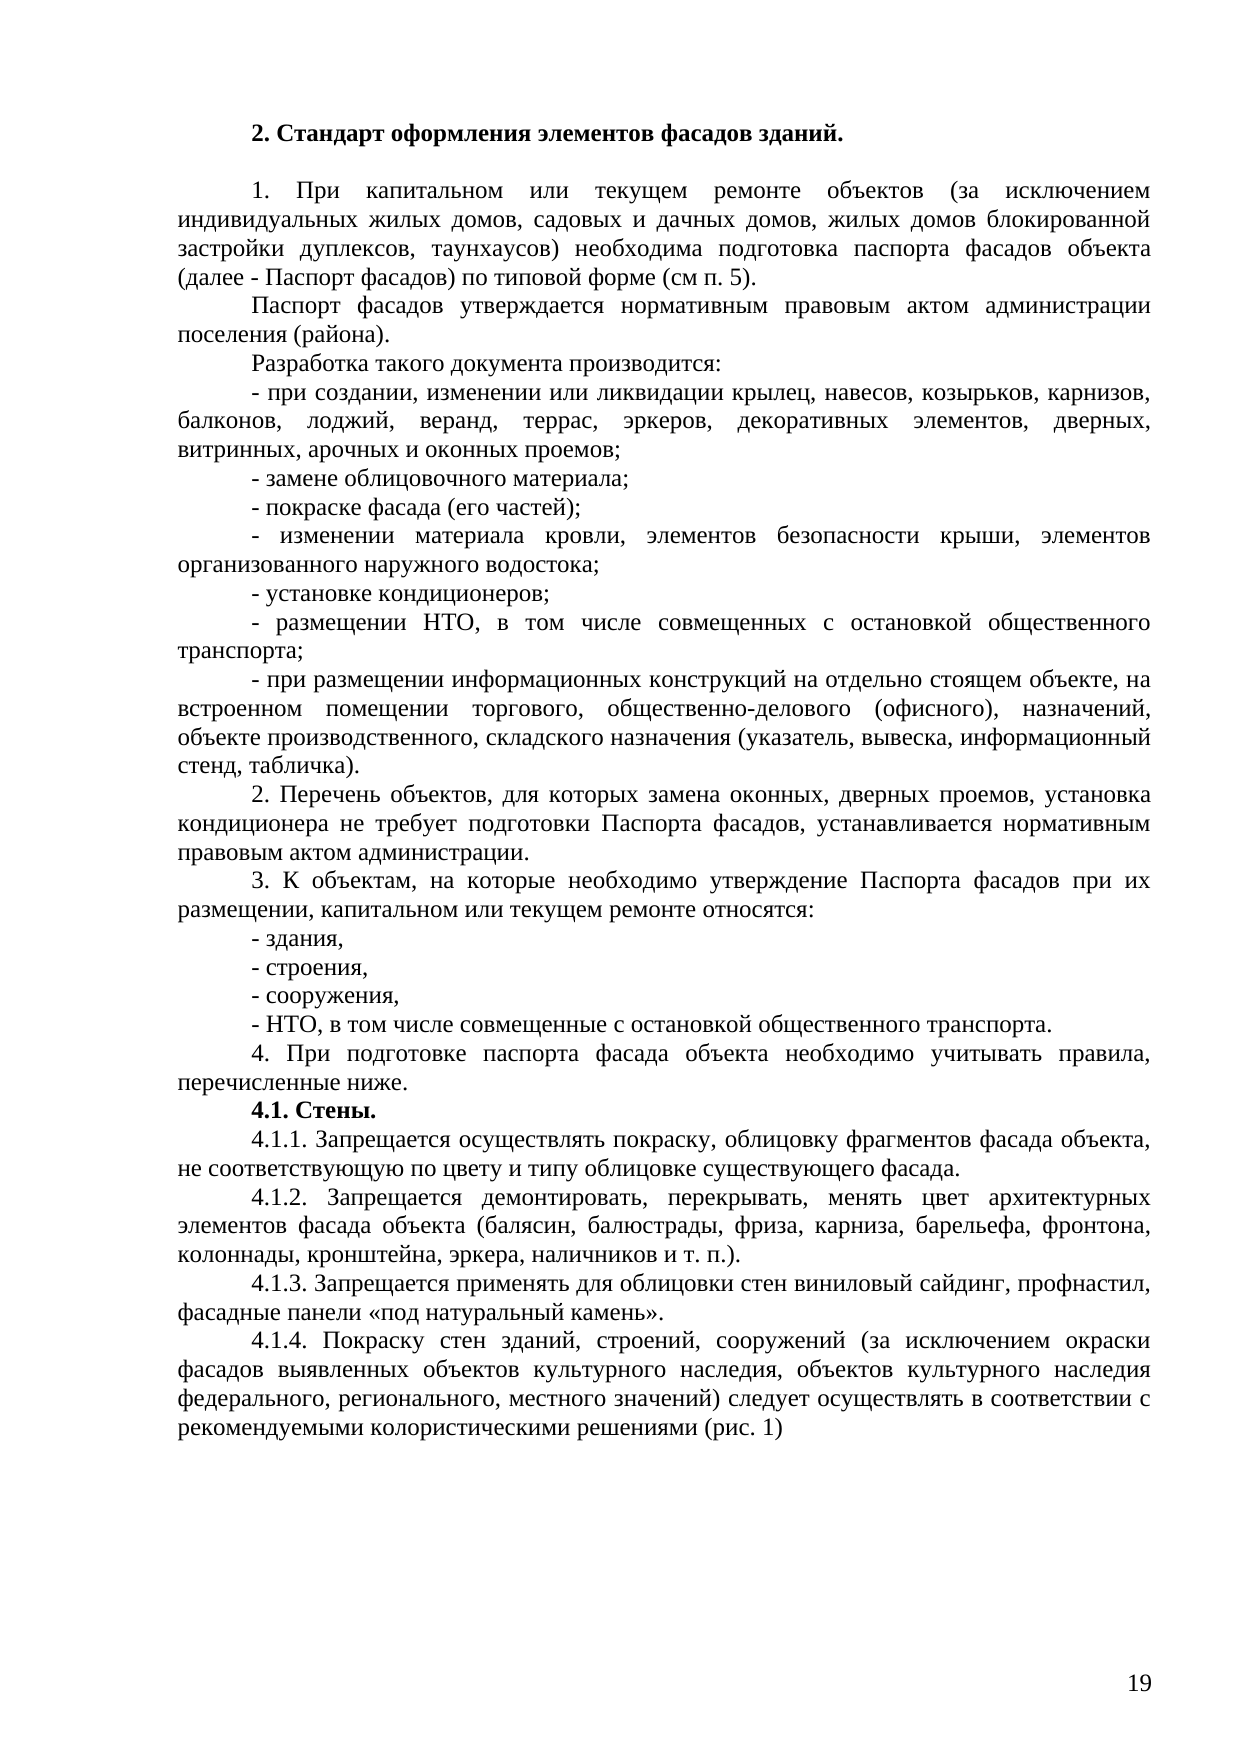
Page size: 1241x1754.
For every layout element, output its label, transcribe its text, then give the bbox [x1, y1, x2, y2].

text 3. К объектам, на которые необходимо утверждение Паспорта фасадов при их размещении, капитальном или текущем ремонте относятся: [177, 866, 1152, 923]
text 4.1.4. Покраску стен зданий, строений, сооружений (за исключением окраски фасадов выявленных объектов культурного наследия, объектов культурного наследия федерального, регионального, местного значений) следует осуществлять в соответствии с рекомендуемыми колористическими решениями (рис. 1) [177, 1326, 1152, 1441]
text - установке кондиционеров; [177, 578, 1152, 607]
text - покраске фасада (его частей); [177, 492, 1152, 521]
text - сооружения, [177, 981, 1152, 1009]
text - изменении материала кровли, элементов безопасности крыши, элементов организованного наружного водостока; [177, 521, 1152, 578]
text 2. Стандарт оформления элементов фасадов зданий. [177, 118, 1152, 147]
text - размещении НТО, в том числе совмещенных с остановкой общественного транспорта; [177, 607, 1152, 664]
text 4.1.2. Запрещается демонтировать, перекрывать, менять цвет архитектурных элементов фасада объекта (балясин, балюстрады, фриза, карниза, барельефа, фронтона, колоннады, кронштейна, эркера, наличников и т. п.). [177, 1182, 1152, 1268]
text - НТО, в том числе совмещенные с остановкой общественного транспорта. [177, 1009, 1152, 1038]
text 4.1.3. Запрещается применять для облицовки стен виниловый сайдинг, профнастил, фасадные панели «под натуральный камень». [177, 1268, 1152, 1326]
text Разработка такого документа производится: [177, 348, 1152, 377]
text 4.1. Стены. [177, 1096, 1152, 1124]
text 4. При подготовке паспорта фасада объекта необходимо учитывать правила, перечисленные ниже. [177, 1038, 1152, 1096]
text Паспорт фасадов утверждается нормативным правовым актом администрации поселения (района). [177, 291, 1152, 348]
text - замене облицовочного материала; [177, 463, 1152, 492]
text 4.1.1. Запрещается осуществлять покраску, облицовку фрагментов фасада объекта, не соответствующую по цвету и типу облицовке существующего фасада. [177, 1124, 1152, 1182]
text - здания, [177, 923, 1152, 952]
text 2. Перечень объектов, для которых замена оконных, дверных проемов, установка кондиционера не требует подготовки Паспорта фасадов, устанавливается нормативным правовым актом администрации. [177, 779, 1152, 866]
text 1. При капитальном или текущем ремонте объектов (за исключением индивидуальных жилых домов, садовых и дачных домов, жилых домов блокированной застройки дуплексов, таунхаусов) необходима подготовка паспорта фасадов объекта (далее - Паспорт фасадов) по типовой форме (см п. 5). [177, 176, 1152, 291]
text - строения, [177, 952, 1152, 981]
text - при создании, изменении или ликвидации крылец, навесов, козырьков, карнизов, балконов, лоджий, веранд, террас, эркеров, декоративных элементов, дверных, витринных, арочных и оконных проемов; [177, 377, 1152, 463]
text - при размещении информационных конструкций на отдельно стоящем объекте, на встроенном помещении торгового, общественно-делового (офисного), назначений, объекте производственного, складского назначения (указатель, вывеска, информационный стенд, табличка). [177, 664, 1152, 779]
